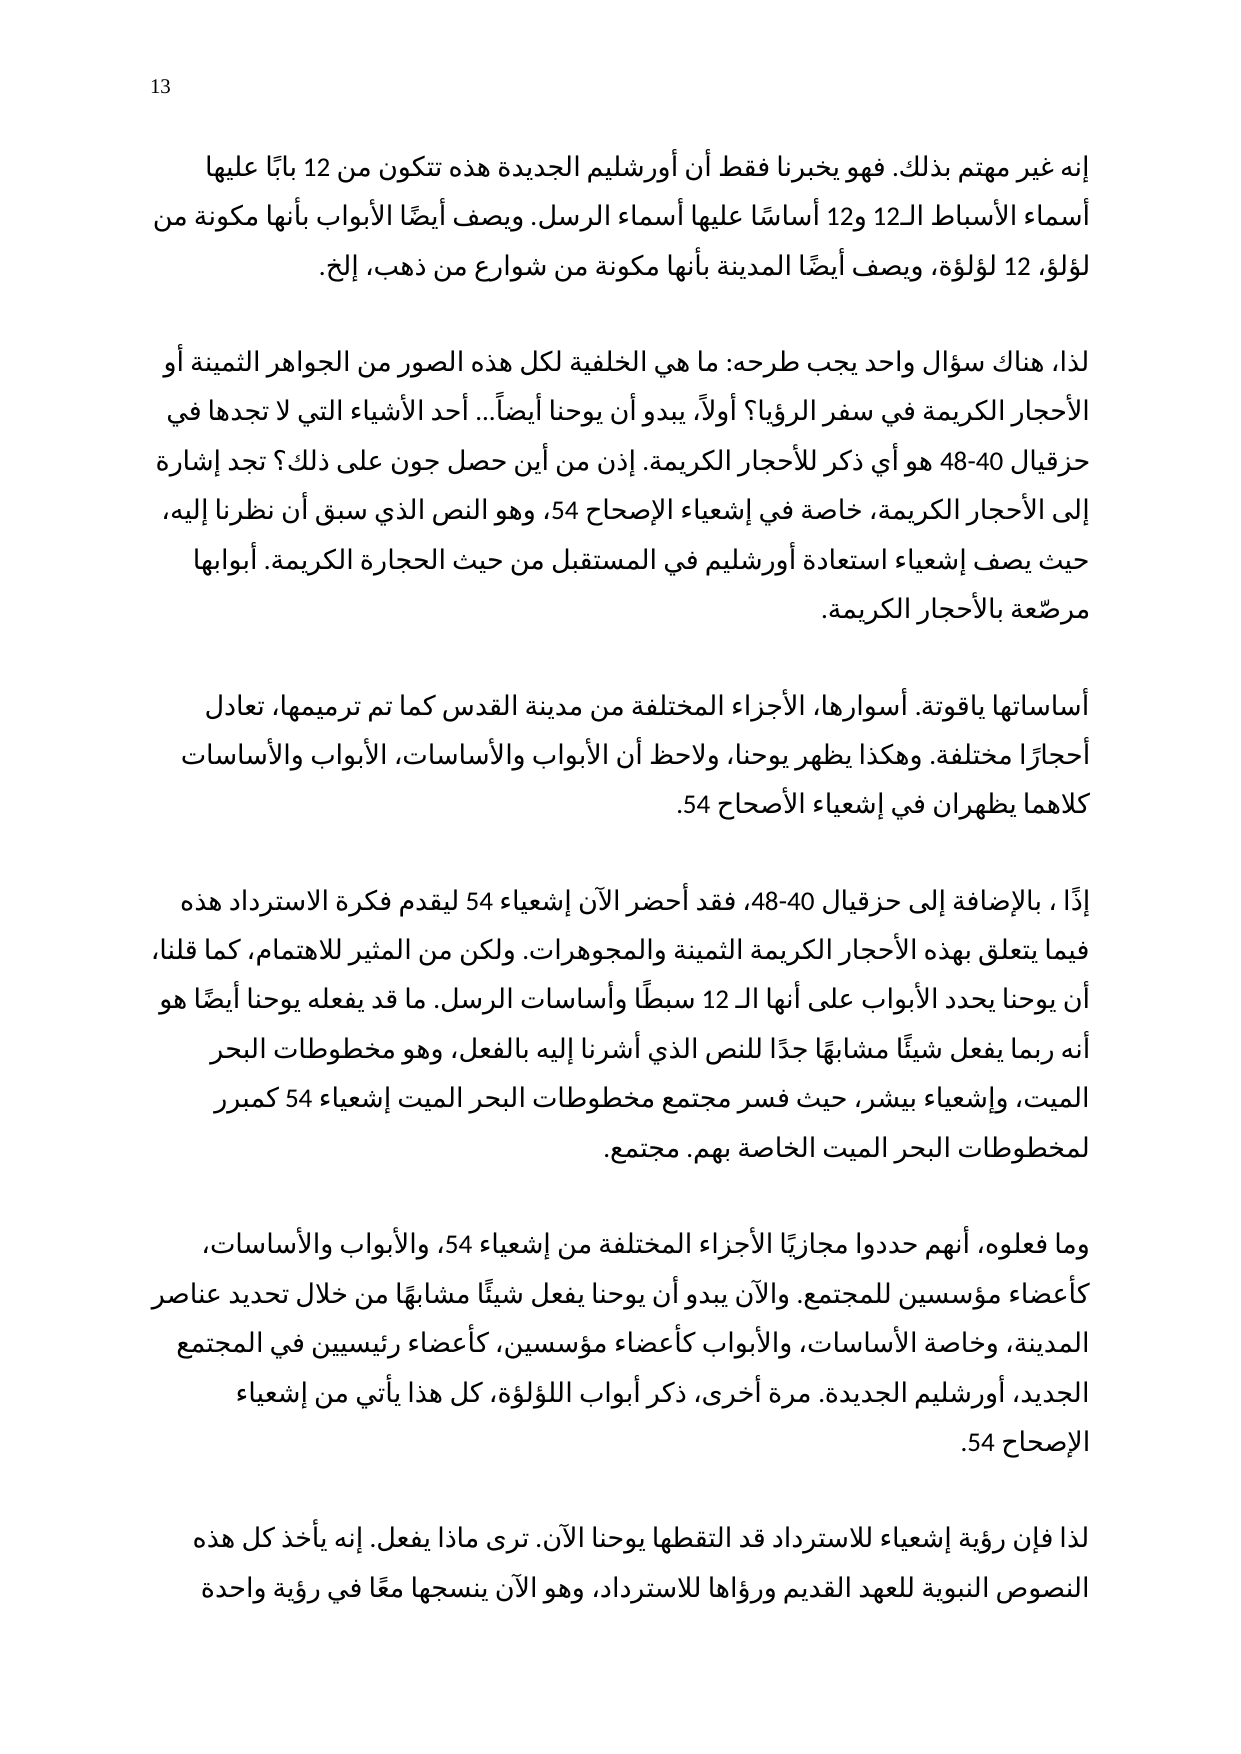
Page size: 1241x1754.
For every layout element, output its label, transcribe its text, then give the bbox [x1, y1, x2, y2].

text أساساتها ياقوتة. أسوارها، الأجزاء المختلفة من مدينة القدس كما تم ترميمها، تعادل أحجارًا مختلفة. وهكذا يظهر يوحنا، ولاحظ أن الأبواب والأساسات، الأبواب والأساسات كلاهما يظهران في إشعياء الأصحاح 54. [150, 689, 1090, 821]
text لذا، هناك سؤال واحد يجب طرحه: ما هي الخلفية لكل هذه الصور من الجواهر الثمينة أو الأحجار الكريمة في سفر الرؤيا؟ أولاً، يبدو أن يوحنا أيضاً... أحد الأشياء التي لا تجدها في حزقيال 40-48 هو أي ذكر للأحجار الكريمة. إذن من أين حصل جون على ذلك؟ تجد إشارة إلى الأحجار الكريمة، خاصة في إشعياء الإصحاح 54، وهو النص الذي سبق أن نظرنا إليه، حيث يصف إشعياء استعادة أورشليم في المستقبل من حيث الحجارة الكريمة. أبوابها مرصّعة بالأحجار الكريمة. [150, 345, 1090, 626]
text وما فعلوه، أنهم حددوا مجازيًا الأجزاء المختلفة من إشعياء 54، والأبواب والأساسات، كأعضاء مؤسسين للمجتمع. والآن يبدو أن يوحنا يفعل شيئًا مشابهًا من خلال تحديد عناصر المدينة، وخاصة الأساسات، والأبواب كأعضاء مؤسسين، كأعضاء رئيسيين في المجتمع الجديد، أورشليم الجديدة. مرة أخرى، ذكر أبواب اللؤلؤة، كل هذا يأتي من إشعياء الإصحاح 54. [150, 1227, 1090, 1458]
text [150, 1521, 1090, 1604]
text إنه غير مهتم بذلك. فهو يخبرنا فقط أن أورشليم الجديدة هذه تتكون من 12 بابًا عليها أسماء الأسباط الـ12 و12 أساسًا عليها أسماء الرسل. ويصف أيضًا الأبواب بأنها مكونة من لؤلؤ، 12 لؤلؤة، ويصف أيضًا المدينة بأنها مكونة من شوارع من ذهب، إلخ. [150, 150, 1090, 282]
text إذًا ، بالإضافة إلى حزقيال 40-48، فقد أحضر الآن إشعياء 54 ليقدم فكرة الاسترداد هذه فيما يتعلق بهذه الأحجار الكريمة الثمينة والمجوهرات. ولكن من المثير للاهتمام، كما قلنا، أن يوحنا يحدد الأبواب على أنها الـ 12 سبطًا وأساسات الرسل. ما قد يفعله يوحنا أيضًا هو أنه ربما يفعل شيئًا مشابهًا جدًا للنص الذي أشرنا إليه بالفعل، وهو مخطوطات البحر الميت، وإشعياء بيشر، حيث فسر مجتمع مخطوطات البحر الميت إشعياء 54 كمبرر لمخطوطات البحر الميت الخاصة بهم. مجتمع. [150, 884, 1090, 1164]
